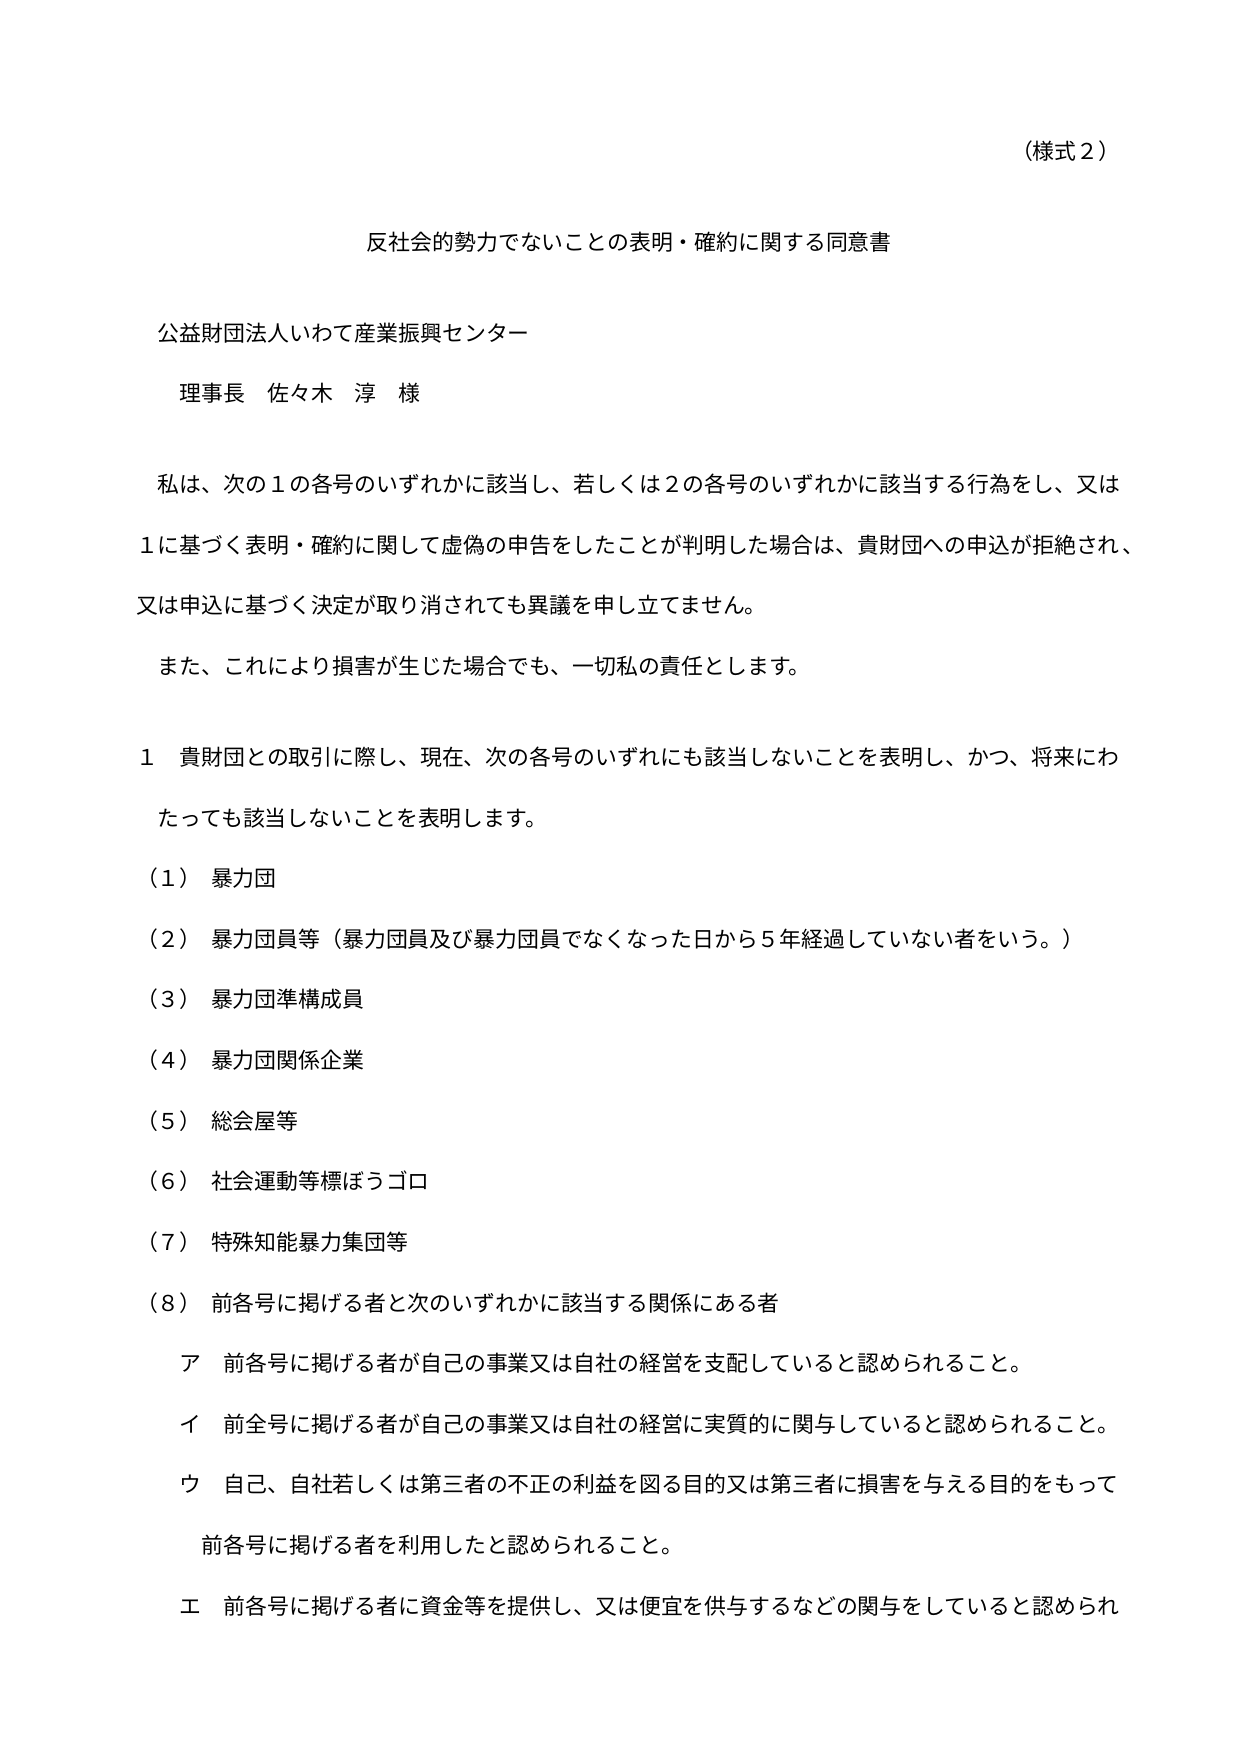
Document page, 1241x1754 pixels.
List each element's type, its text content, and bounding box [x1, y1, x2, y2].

list 暴力団準構成員 [136, 968, 1122, 1028]
list 前各号に掲げる者と次のいずれかに該当する関係にある者 [136, 1271, 1122, 1332]
text １ 貴財団との取引に際し、現在、次の各号のいずれにも該当しないことを表明し、かつ、将来にわ [136, 725, 1122, 786]
text ウ 自己、自社若しくは第三者の不正の利益を図る目的又は第三者に損害を与える目的をもって [136, 1453, 1122, 1513]
list 特殊知能暴力集団等 [136, 1210, 1122, 1271]
text 反社会的勢力でないことの表明・確約に関する同意書 [136, 210, 1122, 271]
list 暴力団関係企業 [136, 1028, 1122, 1089]
list 社会運動等標ぼうゴロ [136, 1150, 1122, 1210]
list 暴力団 [136, 847, 1122, 907]
text 前各号に掲げる者を利用したと認められること。 [136, 1513, 1122, 1574]
text エ 前各号に掲げる者に資金等を提供し、又は便宜を供与するなどの関与をしていると認められ [136, 1574, 1122, 1635]
text たっても該当しないことを表明します。 [136, 786, 1122, 847]
text イ 前全号に掲げる者が自己の事業又は自社の経営に実質的に関与していると認められること。 [136, 1392, 1122, 1453]
list 暴力団員等（暴力団員及び暴力団員でなくなった日から５年経過していない者をいう。） [136, 907, 1122, 968]
text ア 前各号に掲げる者が自己の事業又は自社の経営を支配していると認められること。 [136, 1332, 1122, 1392]
list 総会屋等 [136, 1089, 1122, 1150]
text 公益財団法人いわて産業振興センター [136, 301, 1122, 362]
text また、これにより損害が生じた場合でも、一切私の責任とします。 [136, 634, 1122, 695]
text 理事長 佐々木 淳 様 [136, 362, 1122, 422]
text （様式２） [136, 119, 1122, 180]
text 私は、次の１の各号のいずれかに該当し、若しくは２の各号のいずれかに該当する行為をし、又は１に基づく表明・確約に関して虚偽の申告をしたことが判明した場合は、貴財団への申込が拒絶され、又は申込に基づく決定が取り消されても異議を申し立てません。 [136, 453, 1122, 634]
